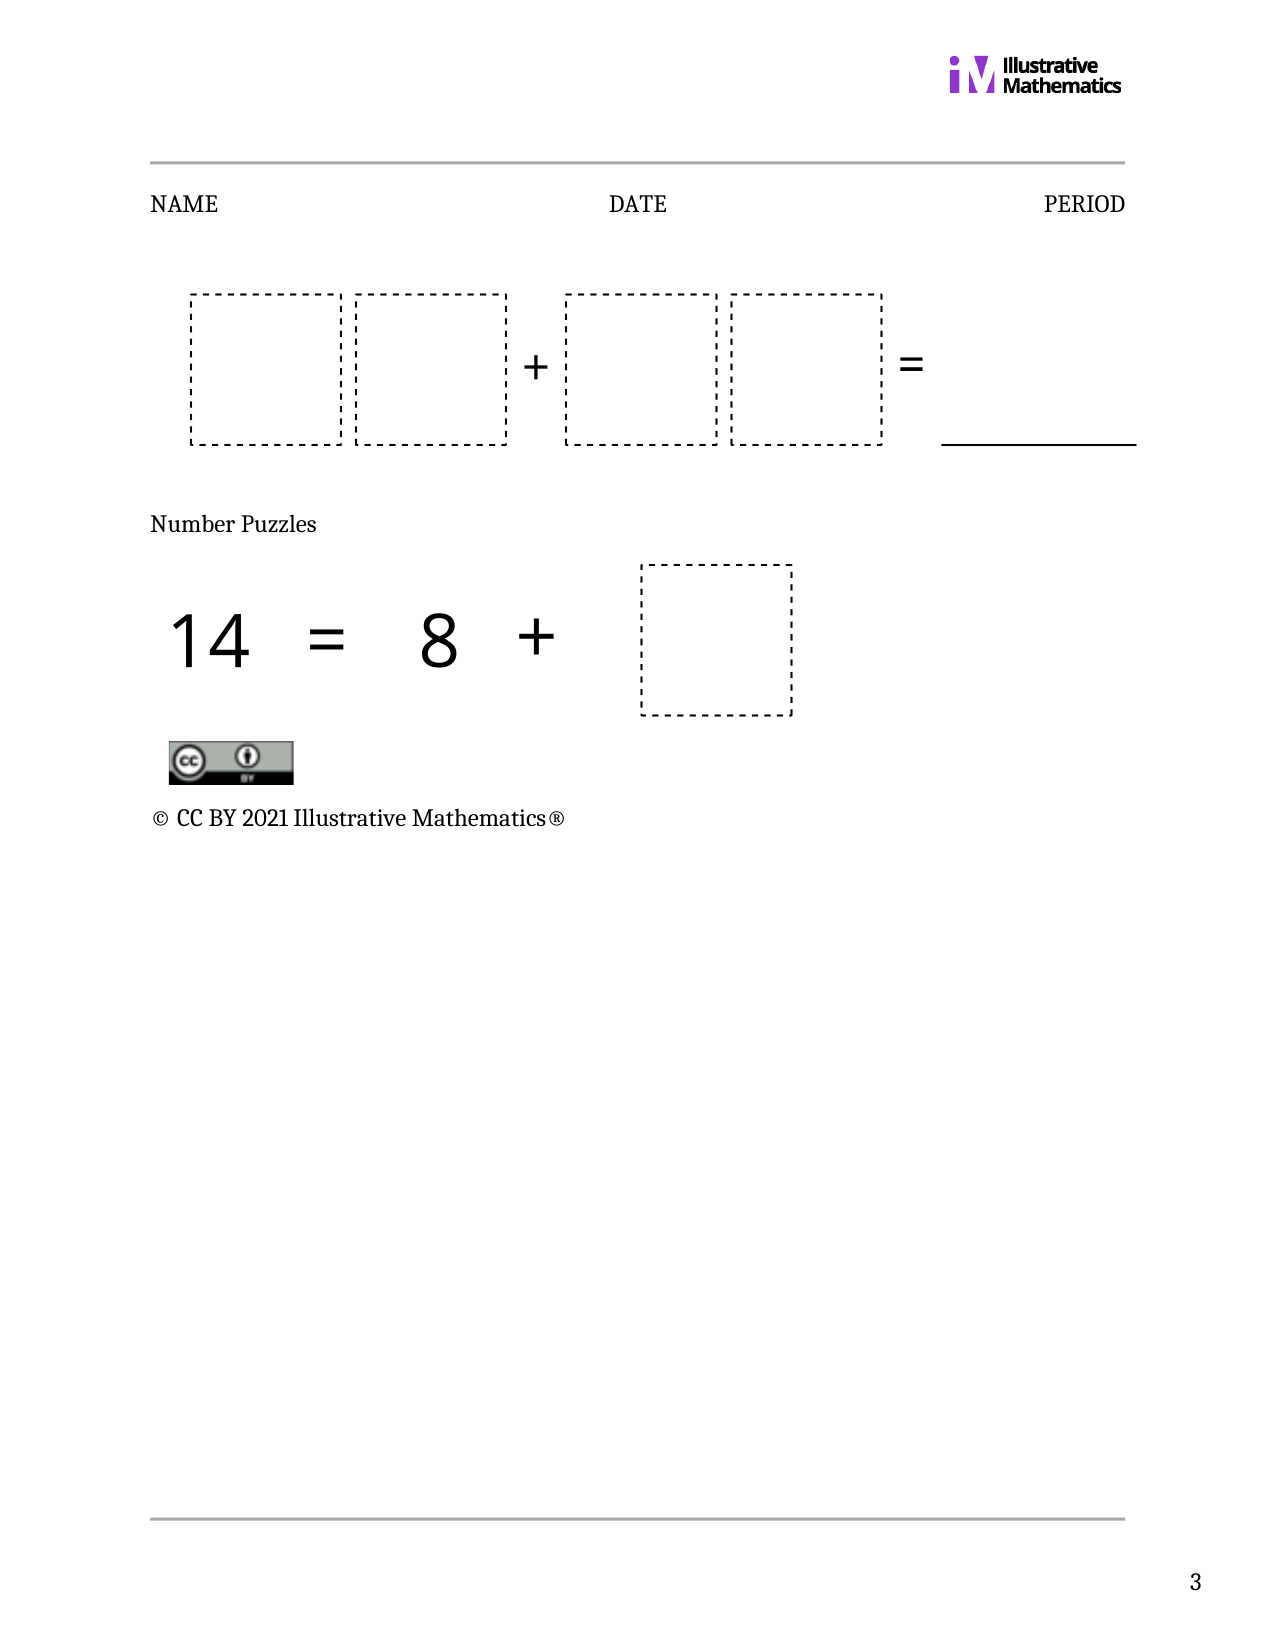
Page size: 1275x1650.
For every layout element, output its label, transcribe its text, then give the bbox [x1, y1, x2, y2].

picture [168, 741, 294, 785]
picture [168, 557, 844, 723]
picture [949, 55, 1121, 93]
text © CC BY 2021 Illustrative Mathematics® [150, 804, 1125, 832]
text Number Puzzles [150, 510, 1125, 539]
picture [168, 247, 1144, 492]
